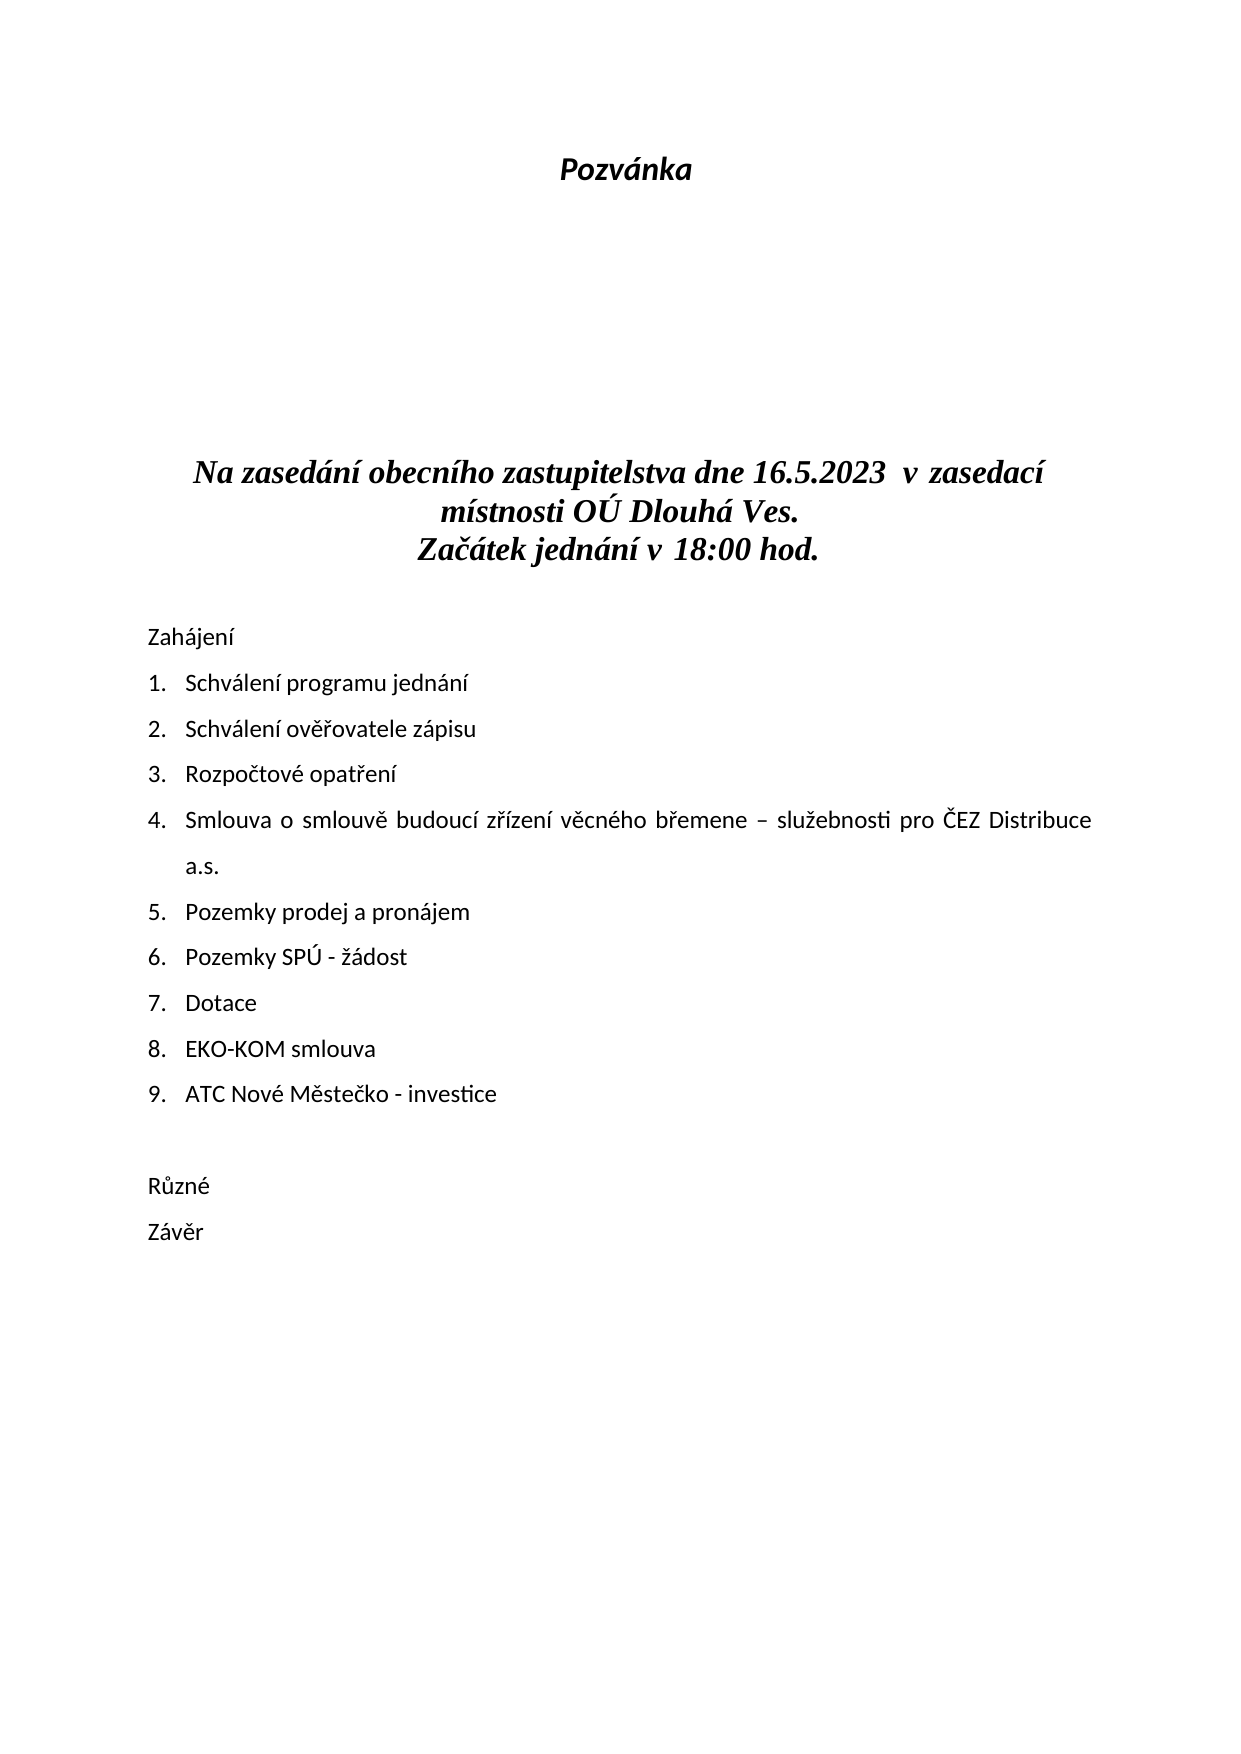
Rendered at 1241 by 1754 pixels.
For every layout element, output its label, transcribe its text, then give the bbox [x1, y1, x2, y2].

list ATC Nové Městečko - investice [148, 1078, 1093, 1109]
list Schválení programu jednání [148, 667, 1093, 697]
text Závěr [148, 1216, 1093, 1246]
list Schválení ověřovatele zápisu [148, 713, 1093, 743]
text Zahájení [148, 621, 1093, 652]
text Pozvánka [148, 148, 1093, 188]
list Pozemky prodej a pronájem [148, 896, 1093, 926]
list EKO-KOM smlouva [148, 1033, 1093, 1063]
list Rozpočtové opatření [148, 758, 1093, 789]
list Smlouva o smlouvě budoucí zřízení věcného břemene – služebnosti pro ČEZ Distribuce a.s. [148, 804, 1093, 880]
list Pozemky SPÚ - žádost [148, 941, 1093, 972]
text Různé [148, 1170, 1093, 1201]
text Začátek jednání v 18:00 hod. [148, 529, 1093, 568]
list Dotace [148, 987, 1093, 1018]
text Na zasedání obecního zastupitelstva dne 16.5.2023 v zasedací místnosti OÚ Dlouhá Ves. [148, 453, 1093, 529]
